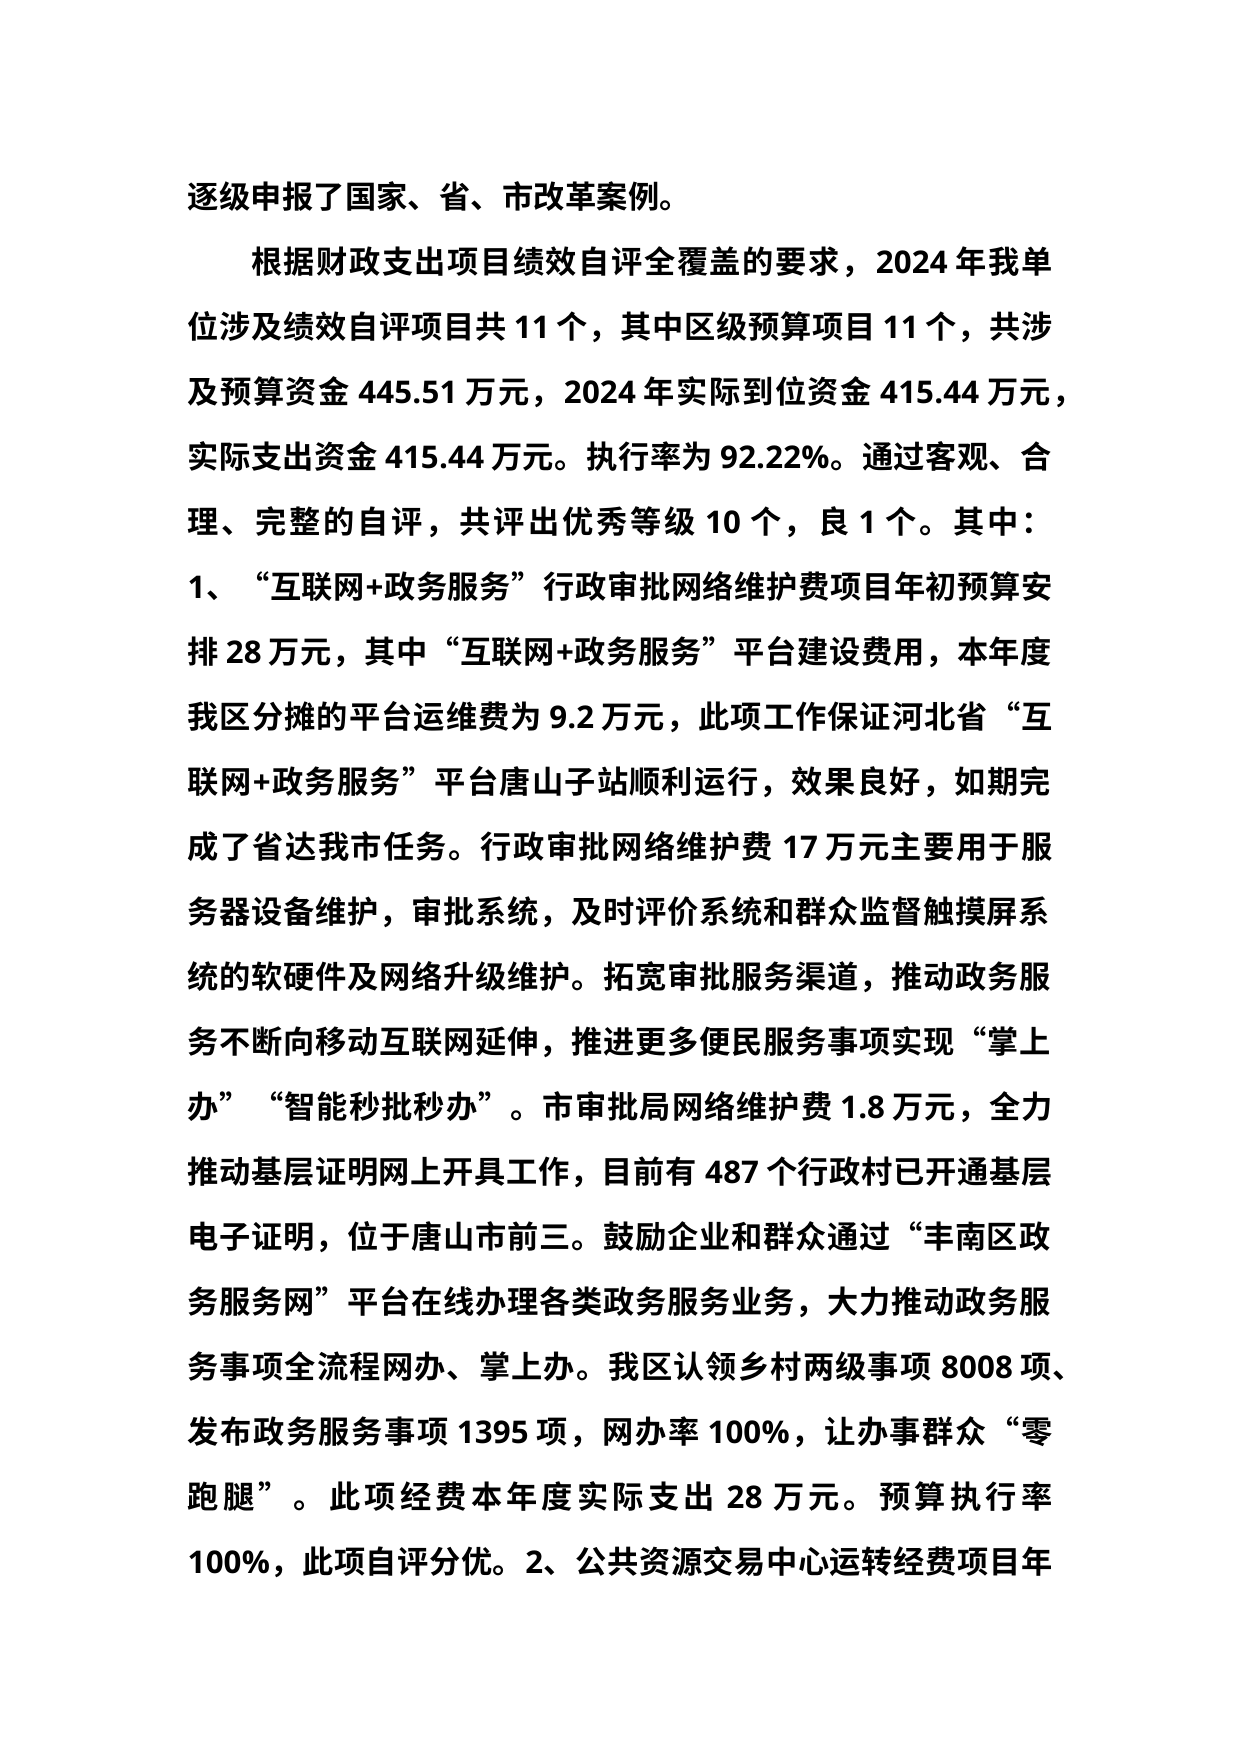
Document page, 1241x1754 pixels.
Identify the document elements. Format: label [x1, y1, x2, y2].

text [187, 227, 1053, 1592]
text [187, 162, 1053, 227]
